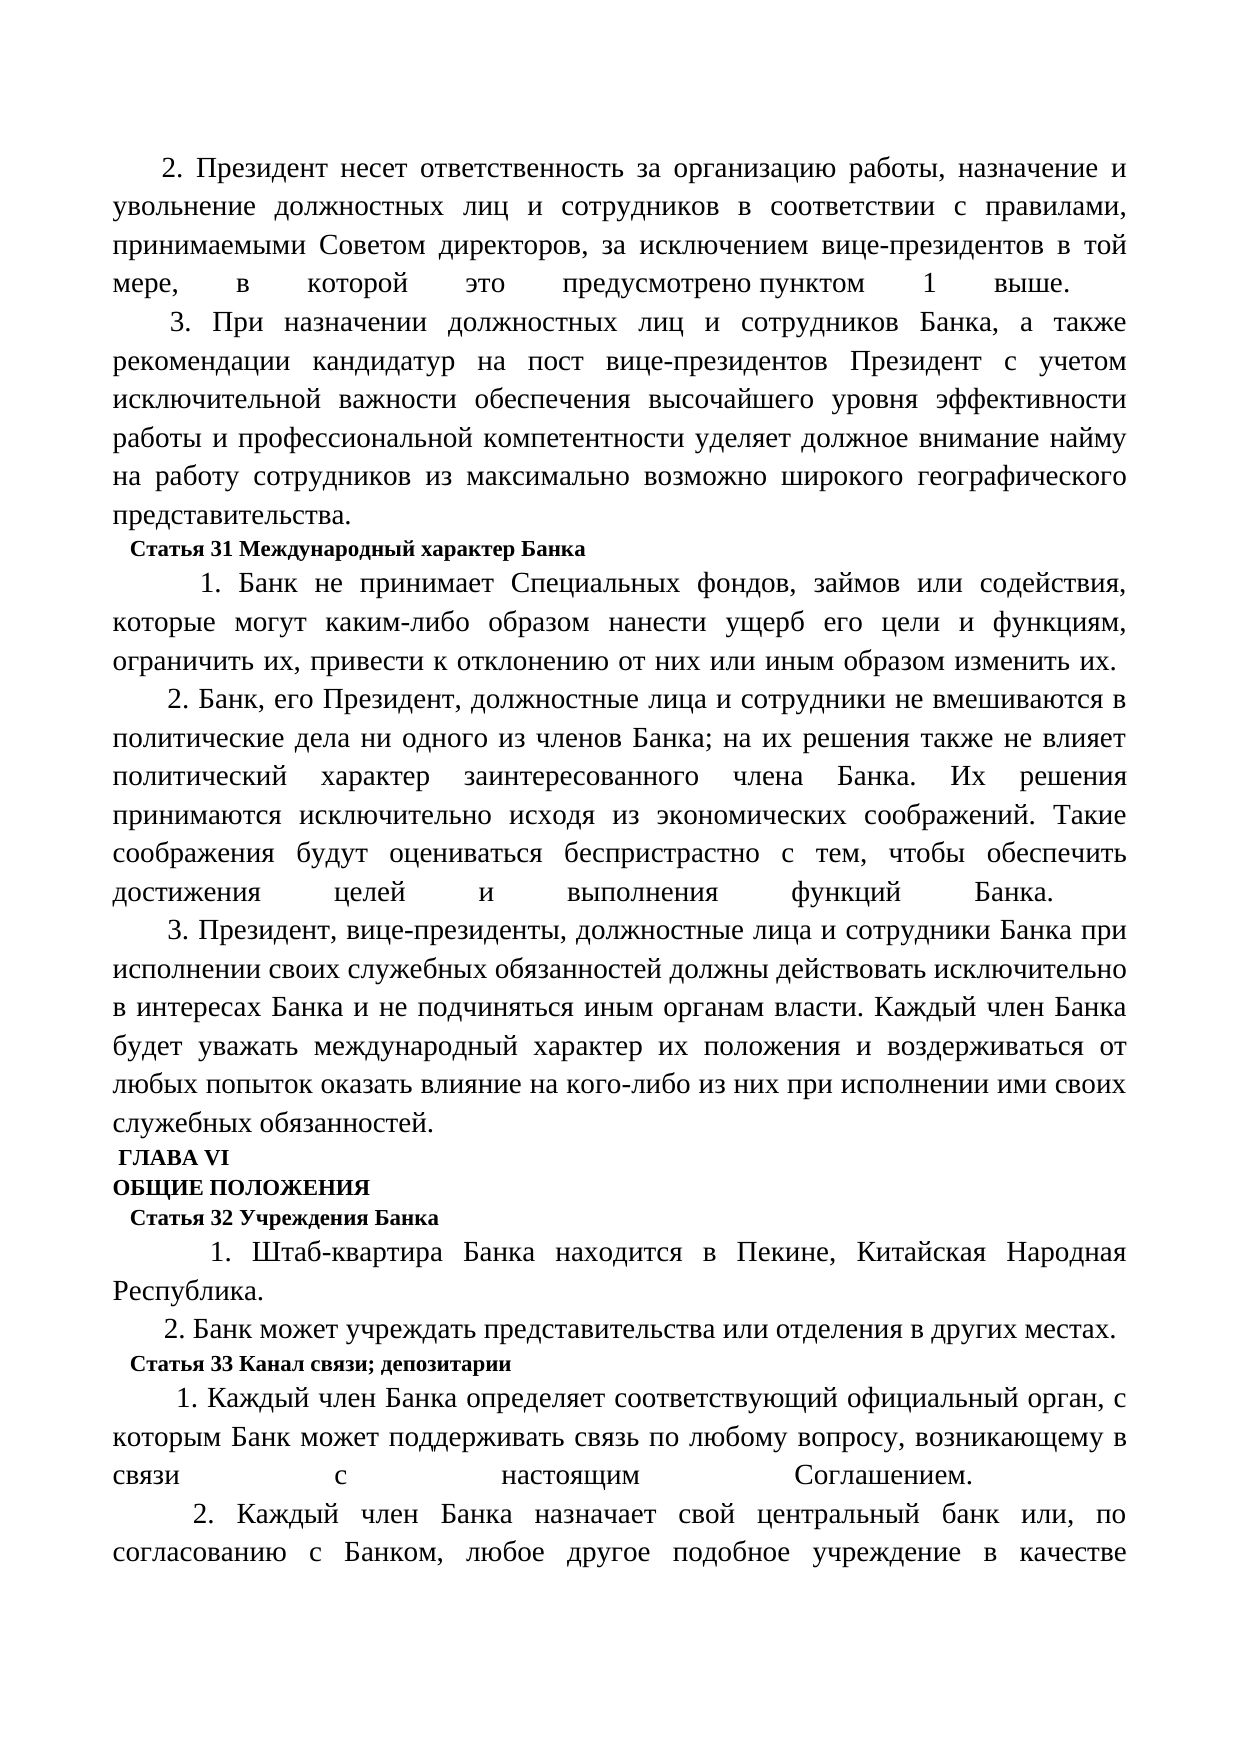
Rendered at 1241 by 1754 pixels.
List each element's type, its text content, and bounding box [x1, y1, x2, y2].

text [112, 150, 1128, 530]
text Статья 33 Канал связи; депозитарии [112, 1350, 1128, 1376]
text Статья 31 Международный характер Банка [112, 535, 1128, 562]
text ГЛАВА VI ОБЩИЕ ПОЛОЖЕНИЯ [112, 1144, 1128, 1200]
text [112, 1380, 1128, 1568]
text 1. Штаб-квартира Банка находится в Пекине, Китайская Народная Республика. 2. Банк может учреждать представительства или отделения в других местах. [112, 1234, 1128, 1345]
text 1. Банк не принимает Специальных фондов, займов или содействия, которые могут каким-либо образом нанести ущерб его цели и функциям, ограничить их, привести к отклонению от них или иным образом изменить их. 2. Банк, его Президент, должностные лица и сотрудники не вмешиваются в политические дела ни одного из членов Банка; на их решения также не влияет политический характер заинтересованного члена Банка. Их решения принимаются исключительно исходя из экономических соображений. Такие соображения будут оцениваться беспристрастно с тем, чтобы обеспечить достижения целей и выполнения функций Банка. 3. Президент, вице-президенты, должностные лица и сотрудники Банка при исполнении своих служебных обязанностей должны действовать исключительно в интересах Банка и не подчиняться иным органам власти. Каждый член Банка будет уважать международный характер их положения и воздерживаться от любых попыток оказать влияние на кого-либо из них при исполнении ими своих служебных обязанностей. [112, 566, 1128, 1139]
text Статья 32 Учреждения Банка [112, 1204, 1128, 1231]
